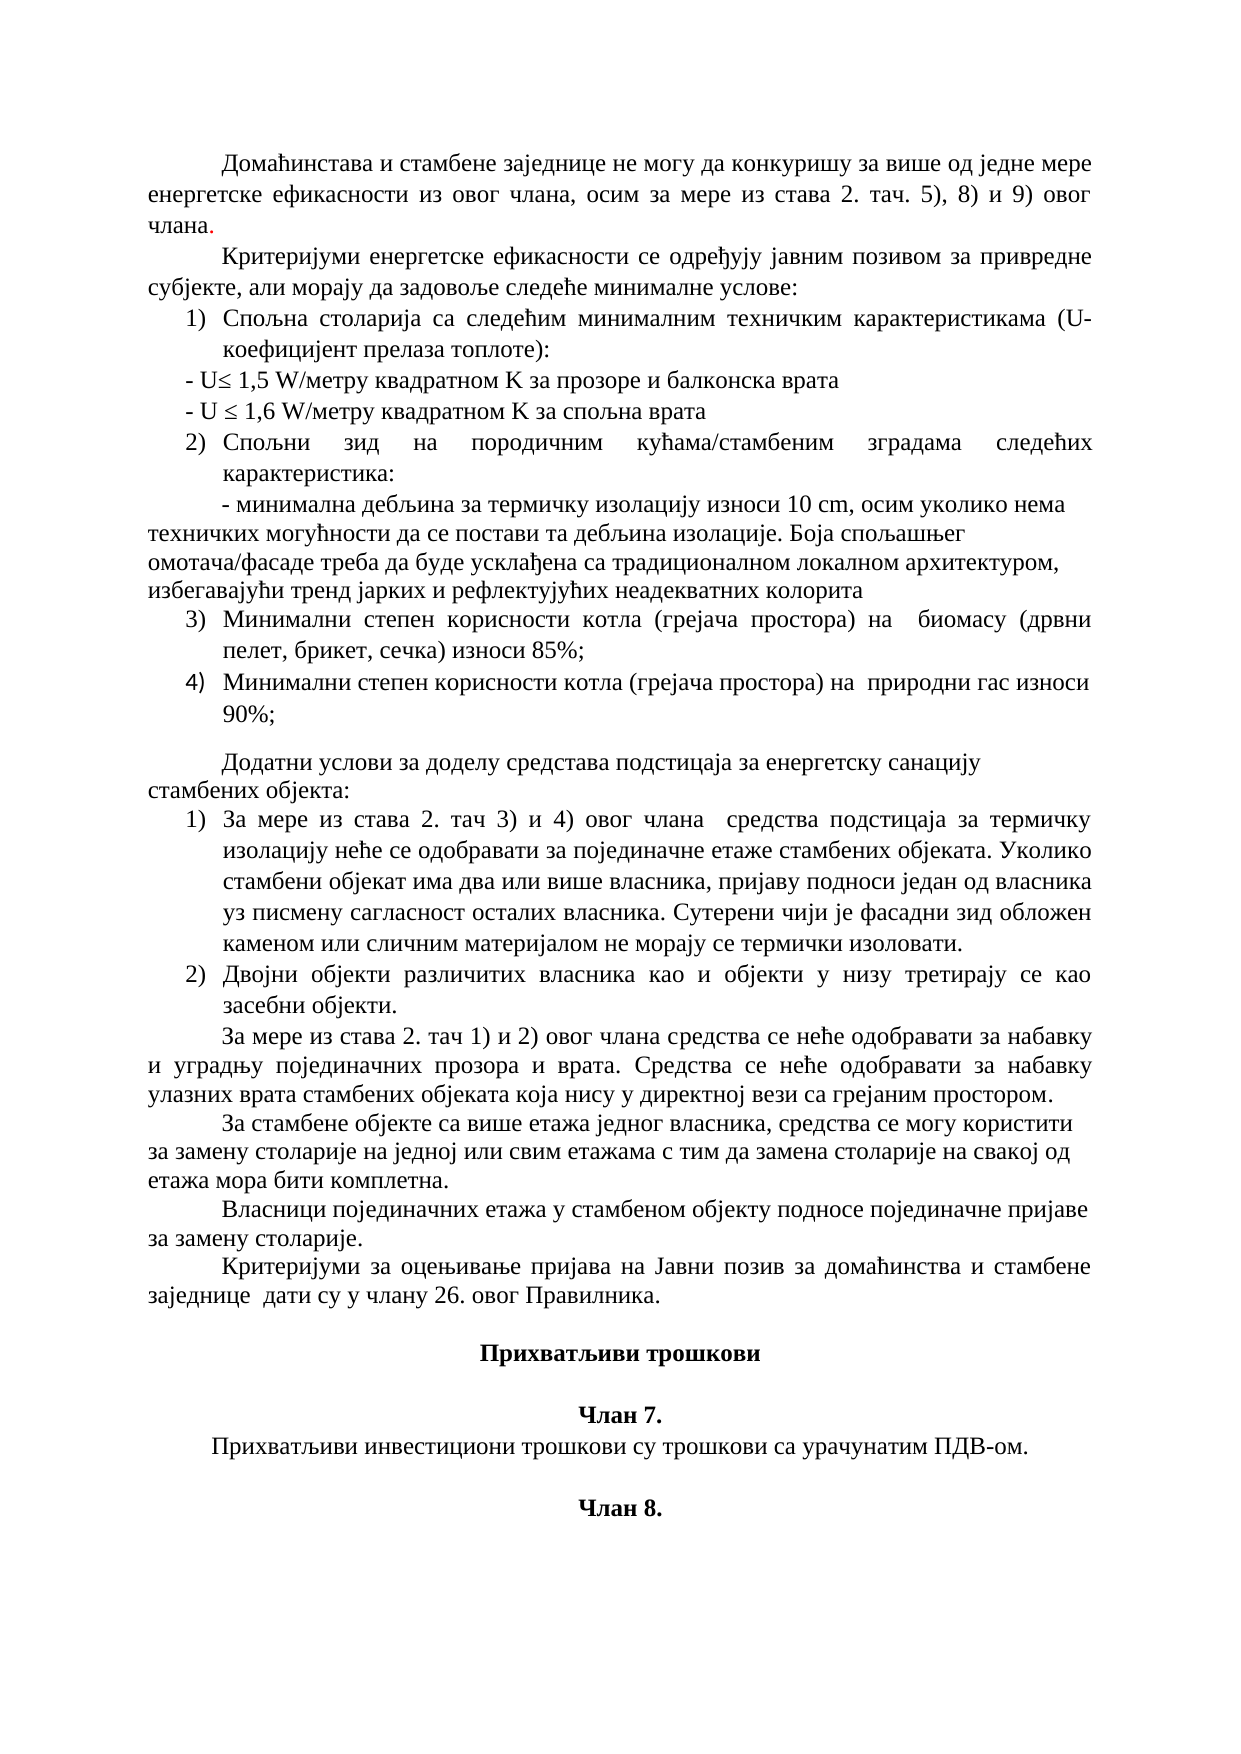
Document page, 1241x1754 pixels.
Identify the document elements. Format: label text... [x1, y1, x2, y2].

text За мере из става 2. тач 1) и 2) овог члана средства се неће одобравати за набавку и уградњу појединачних прозора и врата. Средства се неће одобравати за набавку улазних врата стамбених објеката која нису у директној вези са грејаним простором. [148, 1021, 1093, 1108]
text Критеријуми енергетске ефикасности се одређују јавним позивом за привредне субјекте, али морају да задовоље следеће минималне услове: [148, 241, 1093, 301]
text Члан 7. [148, 1400, 1093, 1428]
text За стамбене објекте са више етажа једног власника, средства се могу користити за замену столарије на једној или свим етажама с тим да замена столарије на свакој од етажа мора бити комплетна. [148, 1108, 1093, 1194]
text - минимална дебљина за термичку изолацију износи 10 cm, осим уколико нема техничких могућности да се постави та дебљина изолације. Боја спољашњег омотача/фасаде треба да буде усклађена са традиционалном локалном архитектуром, избегавајући тренд јарких и рефлектујућих неадекватних колорита [148, 489, 1093, 604]
text Члан 8. [148, 1493, 1093, 1522]
text Домаћинстава и стамбене заједнице не могу да конкуришу за више од једне мере енергетске ефикасности из овог члана, осим за мере из става 2. тач. 5), 8) и 9) овог члана. [148, 148, 1093, 238]
text Прихватљиви инвестициони трошкови су трошкови са урачунатим ПДВ-ом. [148, 1431, 1093, 1459]
text Власници појединачних етажа у стамбеном објекту подносе појединачне пријаве за замену столарије. [148, 1194, 1093, 1251]
text - U≤ 1,5 W/метру квадратном K за прозоре и балконска врата [148, 365, 1093, 394]
list Спољни зид на породичним кућама/стамбеним зградама следећих карактеристика: [185, 427, 1093, 487]
list За мере из става 2. тач 3) и 4) овог члана средства подстицаја за термичку изолацију неће се одобравати за појединачне етаже стамбених објеката. Уколико стамбени објекат има два или више власника, пријаву подноси један од власника уз писмену сагласност осталих власника. Сутерени чији је фасадни зид обложен каменом или сличним материјалом не морају се термички изоловати. [185, 804, 1093, 957]
text Додатни услови за доделу средстава подстицаја за енергетску санацију стамбених објекта: [148, 747, 1093, 804]
list Минимални степен корисности котла (грејача простора) на биомасу (дрвни пелет, брикет, сечка) износи 85%; [185, 604, 1093, 664]
text Прихватљиви трошкови [148, 1338, 1093, 1366]
text Критеријуми за оцењивање пријава на Јавни позив за домаћинства и стамбене заједнице дати су у члану 26. овог Правилника. [148, 1251, 1093, 1309]
text - U ≤ 1,6 W/метру квадратном K за спољна врата [148, 396, 1093, 425]
list Спољна столарија са следећим минималним техничким карактеристикама (U-коефицијент прелаза топлоте): [185, 303, 1093, 363]
list Двојни објекти различитих власника као и објекти у низу третирају се као засебни објекти. [185, 959, 1093, 1019]
list Минимални степен корисности котла (грејача простора) на природни гас износи 90%; [185, 666, 1093, 728]
